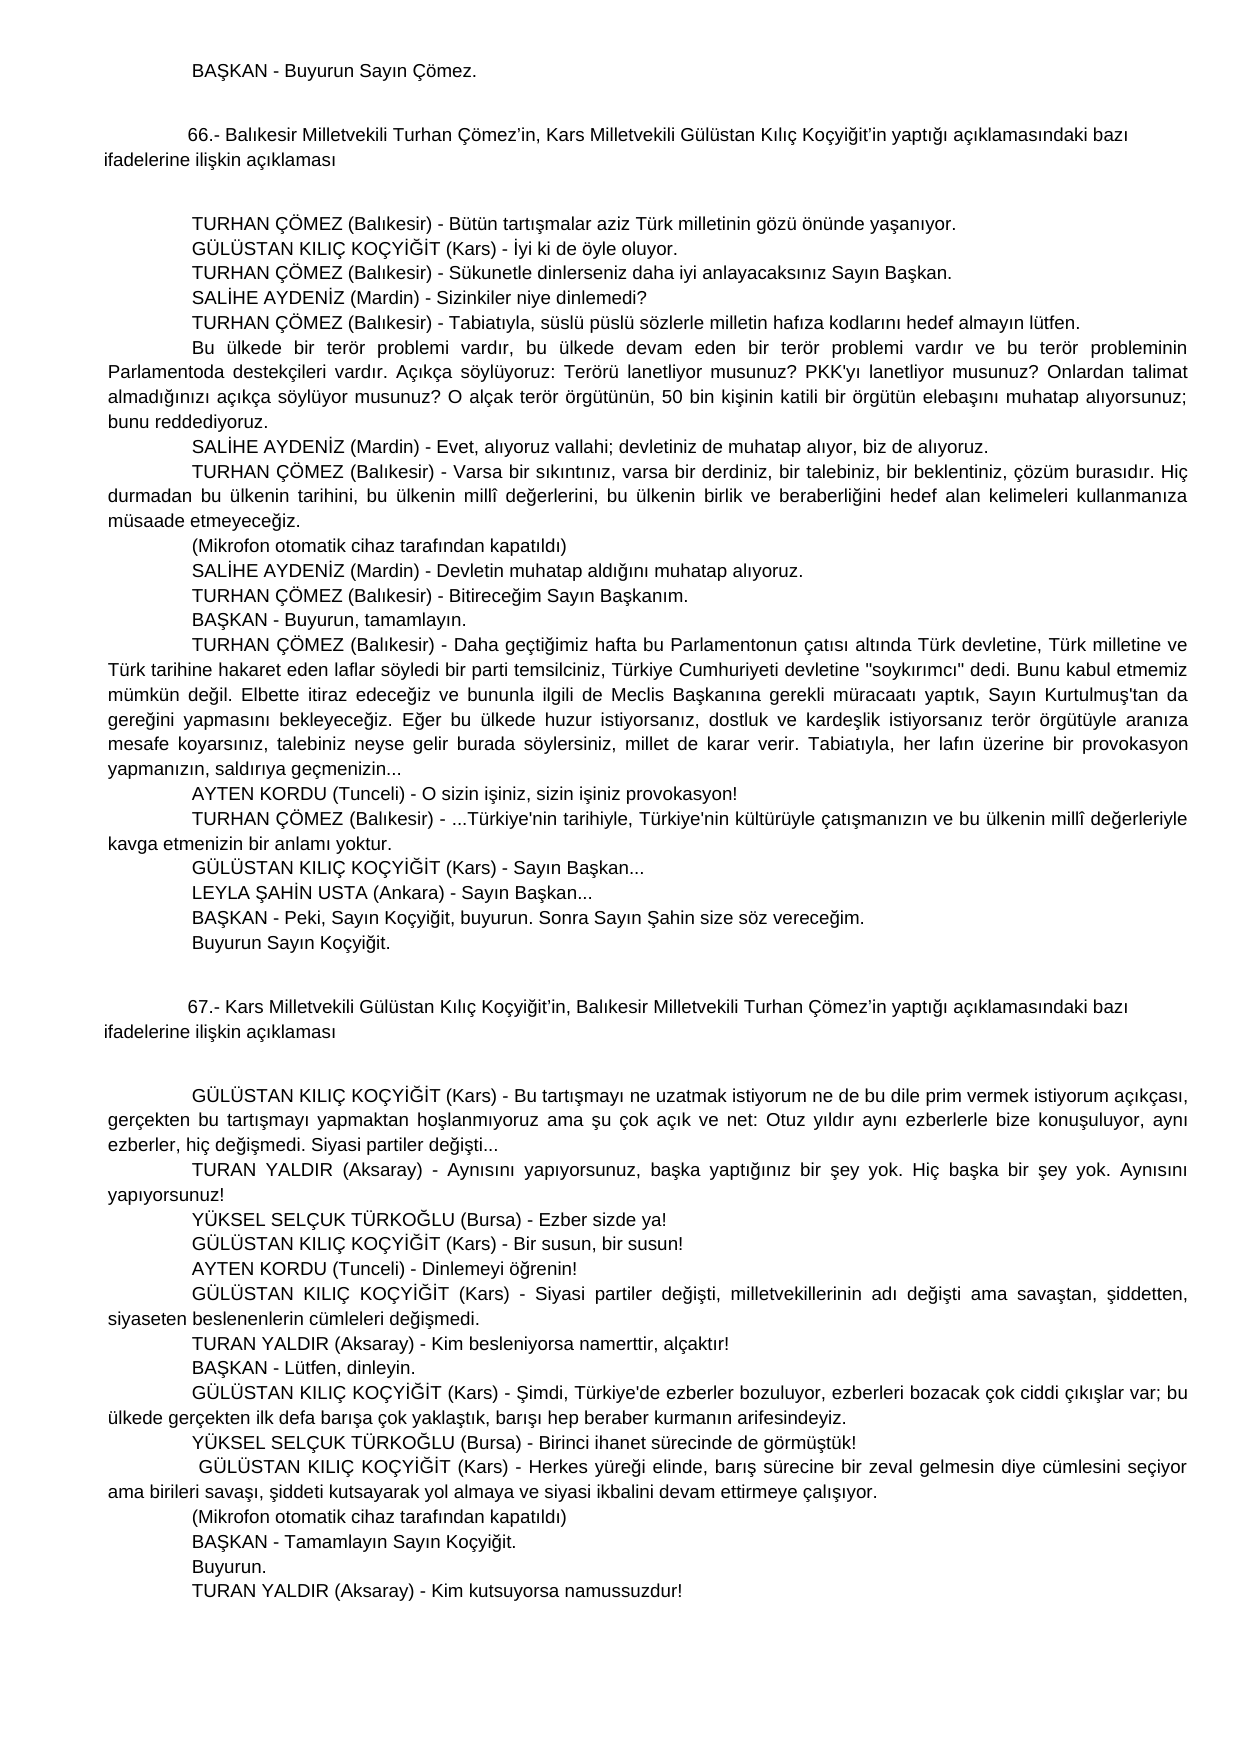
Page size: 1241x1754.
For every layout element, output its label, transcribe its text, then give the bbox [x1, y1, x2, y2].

text Buyurun Sayın Koçyiğit. [108, 932, 1189, 953]
text BAŞKAN - Buyurun Sayın Çömez. [108, 60, 1189, 81]
text Buyurun. [108, 1556, 1189, 1577]
text BAŞKAN - Tamamlayın Sayın Koçyiğit. [108, 1531, 1189, 1552]
text TURHAN ÇÖMEZ (Balıkesir) - Sükunetle dinlerseniz daha iyi anlayacaksınız Sayın Başkan. [108, 262, 1189, 284]
text TURAN YALDIR (Aksaray) - Aynısını yapıyorsunuz, başka yaptığınız bir şey yok. Hiç başka bir şey yok. Aynısını yapıyorsunuz! [108, 1159, 1189, 1205]
text GÜLÜSTAN KILIÇ KOÇYİĞİT (Kars) - Bir susun, bir susun! [108, 1233, 1189, 1255]
text AYTEN KORDU (Tunceli) - O sizin işiniz, sizin işiniz provokasyon! [108, 783, 1189, 804]
text GÜLÜSTAN KILIÇ KOÇYİĞİT (Kars) - Siyasi partiler değişti, milletvekillerinin adı değişti ama savaştan, şiddetten, siyaseten beslenenlerin cümleleri değişmedi. [108, 1283, 1189, 1329]
text YÜKSEL SELÇUK TÜRKOĞLU (Bursa) - Birinci ihanet sürecinde de görmüştük! [108, 1432, 1189, 1453]
text GÜLÜSTAN KILIÇ KOÇYİĞİT (Kars) - Şimdi, Türkiye'de ezberler bozuluyor, ezberleri bozacak çok ciddi çıkışlar var; bu ülkede gerçekten ilk defa barışa çok yaklaştık, barışı hep beraber kurmanın arifesindeyiz. [108, 1382, 1189, 1428]
text TURHAN ÇÖMEZ (Balıkesir) - Varsa bir sıkıntınız, varsa bir derdiniz, bir talebiniz, bir beklentiniz, çözüm burasıdır. Hiç durmadan bu ülkenin tarihini, bu ülkenin millî değerlerini, bu ülkenin birlik ve beraberliğini hedef alan kelimeleri kullanmanıza müsaade etmeyeceğiz. [108, 461, 1189, 532]
text TURAN YALDIR (Aksaray) - Kim kutsuyorsa namussuzdur! [108, 1580, 1189, 1602]
text GÜLÜSTAN KILIÇ KOÇYİĞİT (Kars) - Sayın Başkan... [108, 857, 1189, 879]
text BAŞKAN - Buyurun, tamamlayın. [108, 609, 1189, 631]
text TURHAN ÇÖMEZ (Balıkesir) - ...Türkiye'nin tarihiyle, Türkiye'nin kültürüyle çatışmanızın ve bu ülkenin millî değerleriyle kavga etmenizin bir anlamı yoktur. [108, 808, 1189, 854]
text SALİHE AYDENİZ (Mardin) - Devletin muhatap aldığını muhatap alıyoruz. [108, 560, 1189, 581]
text YÜKSEL SELÇUK TÜRKOĞLU (Bursa) - Ezber sizde ya! [108, 1208, 1189, 1230]
text GÜLÜSTAN KILIÇ KOÇYİĞİT (Kars) - Bu tartışmayı ne uzatmak istiyorum ne de bu dile prim vermek istiyorum açıkçası, gerçekten bu tartışmayı yapmaktan hoşlanmıyoruz ama şu çok açık ve net: Otuz yıldır aynı ezberlerle bize konuşuluyor, aynı ezberler, hiç değişmedi. Siyasi partiler değişti... [108, 1084, 1189, 1156]
text TURHAN ÇÖMEZ (Balıkesir) - Daha geçtiğimiz hafta bu Parlamentonun çatısı altında Türk devletine, Türk milletine ve Türk tarihine hakaret eden laflar söyledi bir parti temsilciniz, Türkiye Cumhuriyeti devletine "soykırımcı" dedi. Bunu kabul etmemiz mümkün değil. Elbette itiraz edeceğiz ve bununla ilgili de Meclis Başkanına gerekli müracaatı yaptık, Sayın Kurtulmuş'tan da gereğini yapmasını bekleyeceğiz. Eğer bu ülkede huzur istiyorsanız, dostluk ve kardeşlik istiyorsanız terör örgütüyle aranıza mesafe koyarsınız, talebiniz neyse gelir burada söylersiniz, millet de karar verir. Tabiatıyla, her lafın üzerine bir provokasyon yapmanızın, saldırıya geçmenizin... [108, 634, 1189, 779]
text (Mikrofon otomatik cihaz tarafından kapatıldı) [108, 535, 1189, 556]
text TURAN YALDIR (Aksaray) - Kim besleniyorsa namerttir, alçaktır! [108, 1332, 1189, 1354]
text Bu ülkede bir terör problemi vardır, bu ülkede devam eden bir terör problemi vardır ve bu terör probleminin Parlamentoda destekçileri vardır. Açıkça söylüyoruz: Terörü lanetliyor musunuz? PKK'yı lanetliyor musunuz? Onlardan talimat almadığınızı açıkça söylüyor musunuz? O alçak terör örgütünün, 50 bin kişinin katili bir örgütün elebaşını muhatap alıyorsunuz; bunu reddediyoruz. [108, 337, 1189, 432]
text LEYLA ŞAHİN USTA (Ankara) - Sayın Başkan... [108, 882, 1189, 903]
text 66.- Balıkesir Milletvekili Turhan Çömez’in, Kars Milletvekili Gülüstan Kılıç Koçyiğit’in yaptığı açıklamasındaki bazı ifadelerine ilişkin açıklaması [103, 124, 1193, 170]
text BAŞKAN - Peki, Sayın Koçyiğit, buyurun. Sonra Sayın Şahin size söz vereceğim. [108, 907, 1189, 928]
text 67.- Kars Milletvekili Gülüstan Kılıç Koçyiğit’in, Balıkesir Milletvekili Turhan Çömez’in yaptığı açıklamasındaki bazı ifadelerine ilişkin açıklaması [103, 996, 1193, 1042]
text GÜLÜSTAN KILIÇ KOÇYİĞİT (Kars) - Herkes yüreği elinde, barış sürecine bir zeval gelmesin diye cümlesini seçiyor ama birileri savaşı, şiddeti kutsayarak yol almaya ve siyasi ikbalini devam ettirmeye çalışıyor. [108, 1456, 1189, 1503]
text BAŞKAN - Lütfen, dinleyin. [108, 1357, 1189, 1379]
text SALİHE AYDENİZ (Mardin) - Evet, alıyoruz vallahi; devletiniz de muhatap alıyor, biz de alıyoruz. [108, 436, 1189, 457]
text (Mikrofon otomatik cihaz tarafından kapatıldı) [108, 1506, 1189, 1527]
text GÜLÜSTAN KILIÇ KOÇYİĞİT (Kars) - İyi ki de öyle oluyor. [108, 237, 1189, 259]
text AYTEN KORDU (Tunceli) - Dinlemeyi öğrenin! [108, 1258, 1189, 1279]
text TURHAN ÇÖMEZ (Balıkesir) - Bütün tartışmalar aziz Türk milletinin gözü önünde yaşanıyor. [108, 213, 1189, 234]
text TURHAN ÇÖMEZ (Balıkesir) - Tabiatıyla, süslü püslü sözlerle milletin hafıza kodlarını hedef almayın lütfen. [108, 312, 1189, 333]
text SALİHE AYDENİZ (Mardin) - Sizinkiler niye dinlemedi? [108, 287, 1189, 308]
text TURHAN ÇÖMEZ (Balıkesir) - Bitireceğim Sayın Başkanım. [108, 584, 1189, 606]
